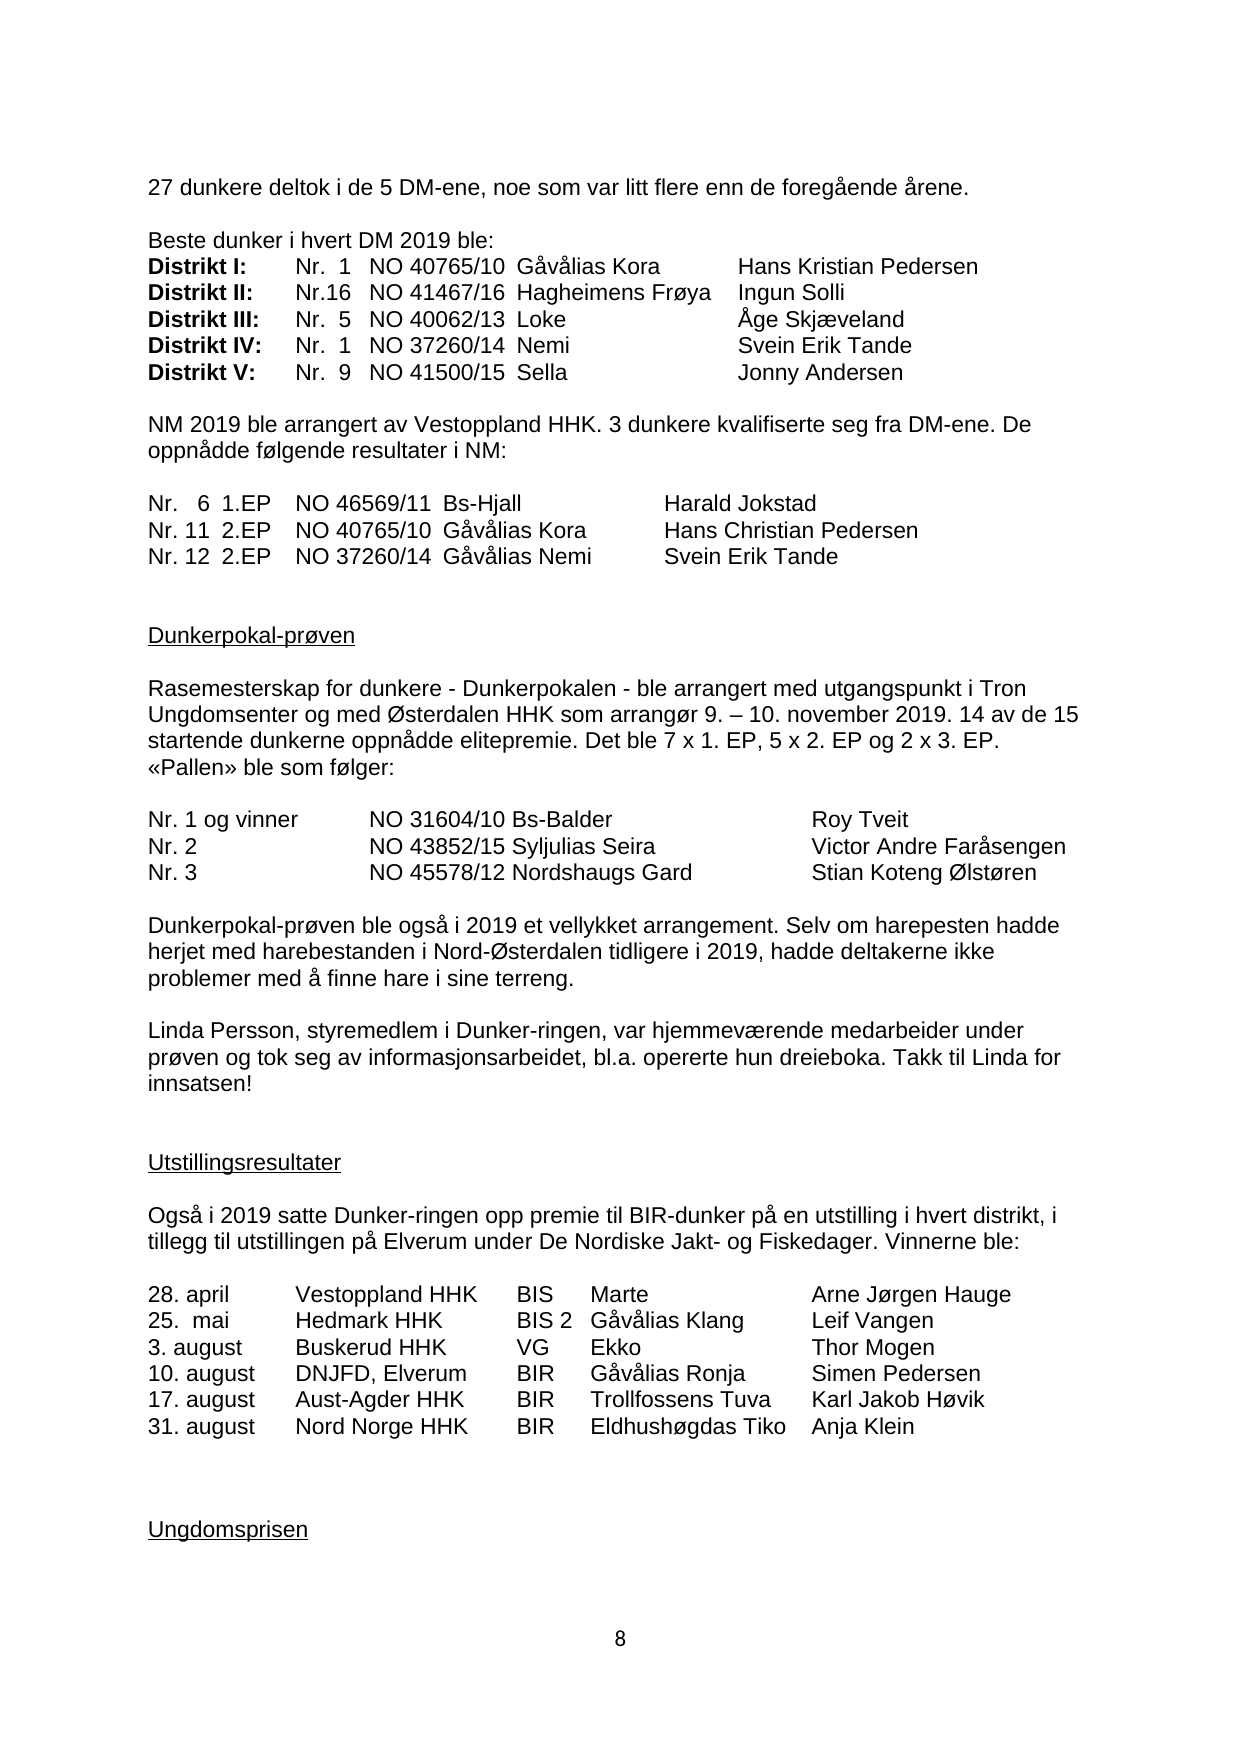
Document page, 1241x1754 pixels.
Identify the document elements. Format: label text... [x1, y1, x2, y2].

text Dunkerpokal-prøven [148, 622, 1093, 648]
text 28. april Vestoppland HHK BIS Marte Arne Jørgen Hauge [148, 1281, 1093, 1307]
text Nr. 2 NO 43852/15 Syljulias Seira Victor Andre Faråsengen [148, 833, 1093, 859]
text Distrikt V: Nr. 9 NO 41500/15 Sella Jonny Andersen [148, 358, 1093, 385]
text Nr. 3 NO 45578/12 Nordshaugs Gard Stian Koteng Ølstøren [148, 859, 1093, 886]
text 17. august Aust-Agder HHK BIR Trollfossens Tuva Karl Jakob Høvik [148, 1386, 1093, 1413]
text Rasemesterskap for dunkere - Dunkerpokalen - ble arrangert med utgangspunkt i Tron Ungdomsenter og med Østerdalen HHK som arrangør 9. – 10. november 2019. 14 av de 15 startende dunkerne oppnådde elitepremie. Det ble 7 x 1. EP, 5 x 2. EP og 2 x 3. EP. «Pallen» ble som følger: [148, 675, 1093, 780]
text Utstillingsresultater [148, 1149, 1093, 1175]
text Ungdomsprisen [148, 1516, 1093, 1543]
text Nr. 1 og vinner NO 31604/10 Bs-Balder Roy Tveit [148, 806, 1093, 833]
text 10. august DNJFD, Elverum BIR Gåvålias Ronja Simen Pedersen [148, 1360, 1093, 1386]
text NM 2019 ble arrangert av Vestoppland HHK. 3 dunkere kvalifiserte seg fra DM-ene. De oppnådde følgende resultater i NM: [148, 411, 1093, 464]
text Dunkerpokal-prøven ble også i 2019 et vellykket arrangement. Selv om harepesten hadde herjet med harebestanden i Nord-Østerdalen tidligere i 2019, hadde deltakerne ikke problemer med å finne hare i sine terreng. [148, 912, 1093, 991]
text Distrikt III: Nr. 5 NO 40062/13 Loke Åge Skjæveland [148, 306, 1093, 332]
text 27 dunkere deltok i de 5 DM-ene, noe som var litt flere enn de foregående årene. [148, 174, 1093, 200]
text Nr. 6 1.EP NO 46569/11 Bs-Hjall Harald Jokstad [148, 490, 1093, 517]
text Distrikt I: Nr. 1 NO 40765/10 Gåvålias Kora Hans Kristian Pedersen [148, 253, 1093, 279]
text Nr. 12 2.EP NO 37260/14 Gåvålias Nemi Svein Erik Tande [148, 543, 1093, 569]
text 31. august Nord Norge HHK BIR Eldhushøgdas Tiko Anja Klein [148, 1413, 1093, 1439]
text Distrikt II: Nr.16 NO 41467/16 Hagheimens Frøya Ingun Solli [148, 279, 1093, 306]
text Distrikt IV: Nr. 1 NO 37260/14 Nemi Svein Erik Tande [148, 332, 1093, 358]
text Beste dunker i hvert DM 2019 ble: [148, 227, 1093, 253]
text Nr. 11 2.EP NO 40765/10 Gåvålias Kora Hans Christian Pedersen [148, 517, 1093, 543]
text Også i 2019 satte Dunker-ringen opp premie til BIR-dunker på en utstilling i hvert distrikt, i tillegg til utstillingen på Elverum under De Nordiske Jakt- og Fiskedager. Vinnerne ble: [148, 1202, 1093, 1254]
text Linda Persson, styremedlem i Dunker-ringen, var hjemmeværende medarbeider under prøven og tok seg av informasjonsarbeidet, bl.a. opererte hun dreieboka. Takk til Linda for innsatsen! [148, 1017, 1093, 1096]
text 3. august Buskerud HHK VG Ekko Thor Mogen [148, 1333, 1093, 1360]
text 25. mai Hedmark HHK BIS 2 Gåvålias Klang Leif Vangen [148, 1307, 1093, 1333]
